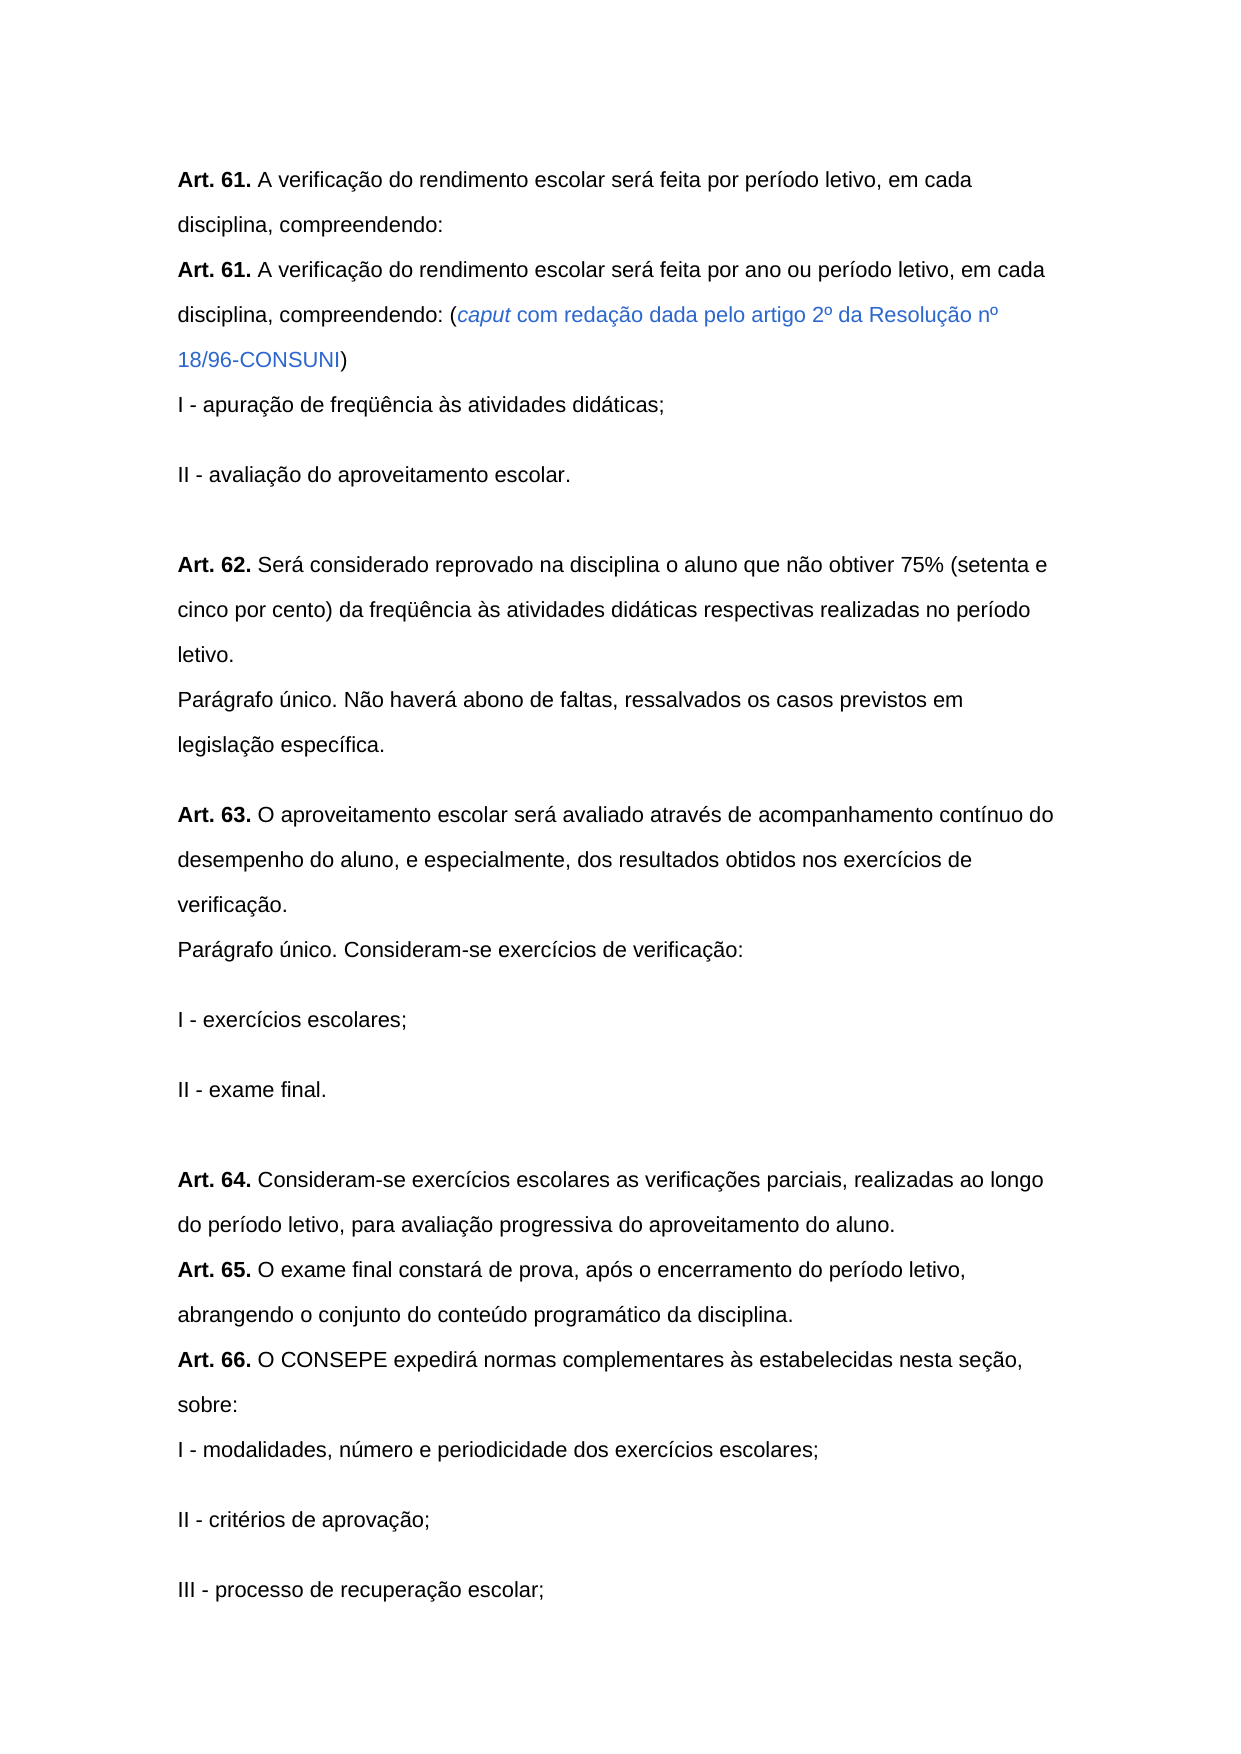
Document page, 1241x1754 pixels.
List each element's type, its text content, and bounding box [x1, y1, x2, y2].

text I - exercícios escolares; [177, 988, 1063, 1033]
text Art. 61. A verificação do rendimento escolar será feita por período letivo, em cada disciplina, compreendendo: [177, 148, 1063, 238]
text Art. 62. Será considerado reprovado na disciplina o aluno que não obtiver 75% (setenta e cinco por cento) da freqüência às atividades didáticas respectivas realizadas no período letivo. [177, 533, 1063, 668]
text Art. 64. Consideram-se exercícios escolares as verificações parciais, realizadas ao longo do período letivo, para avaliação progressiva do aproveitamento do aluno. [177, 1148, 1063, 1238]
text I - apuração de freqüência às atividades didáticas; [177, 373, 1063, 418]
text Art. 61. A verificação do rendimento escolar será feita por ano ou período letivo, em cada disciplina, compreendendo: (caput com redação dada pelo artigo 2º da Resolução nº 18/96-CONSUNI) [177, 238, 1063, 373]
text Parágrafo único. Não haverá abono de faltas, ressalvados os casos previstos em legislação específica. [177, 668, 1063, 758]
text II - exame final. [177, 1058, 1063, 1148]
text Art. 63. O aproveitamento escolar será avaliado através de acompanhamento contínuo do desempenho do aluno, e especialmente, dos resultados obtidos nos exercícios de verificação. [177, 783, 1063, 918]
text II - critérios de aprovação; [177, 1488, 1063, 1533]
text I - modalidades, número e periodicidade dos exercícios escolares; [177, 1418, 1063, 1463]
text III - processo de recuperação escolar; [177, 1558, 1063, 1603]
text Art. 66. O CONSEPE expedirá normas complementares às estabelecidas nesta seção, sobre: [177, 1328, 1063, 1418]
text Parágrafo único. Consideram-se exercícios de verificação: [177, 918, 1063, 963]
text II - avaliação do aproveitamento escolar. [177, 443, 1063, 533]
text Art. 65. O exame final constará de prova, após o encerramento do período letivo, abrangendo o conjunto do conteúdo programático da disciplina. [177, 1238, 1063, 1328]
